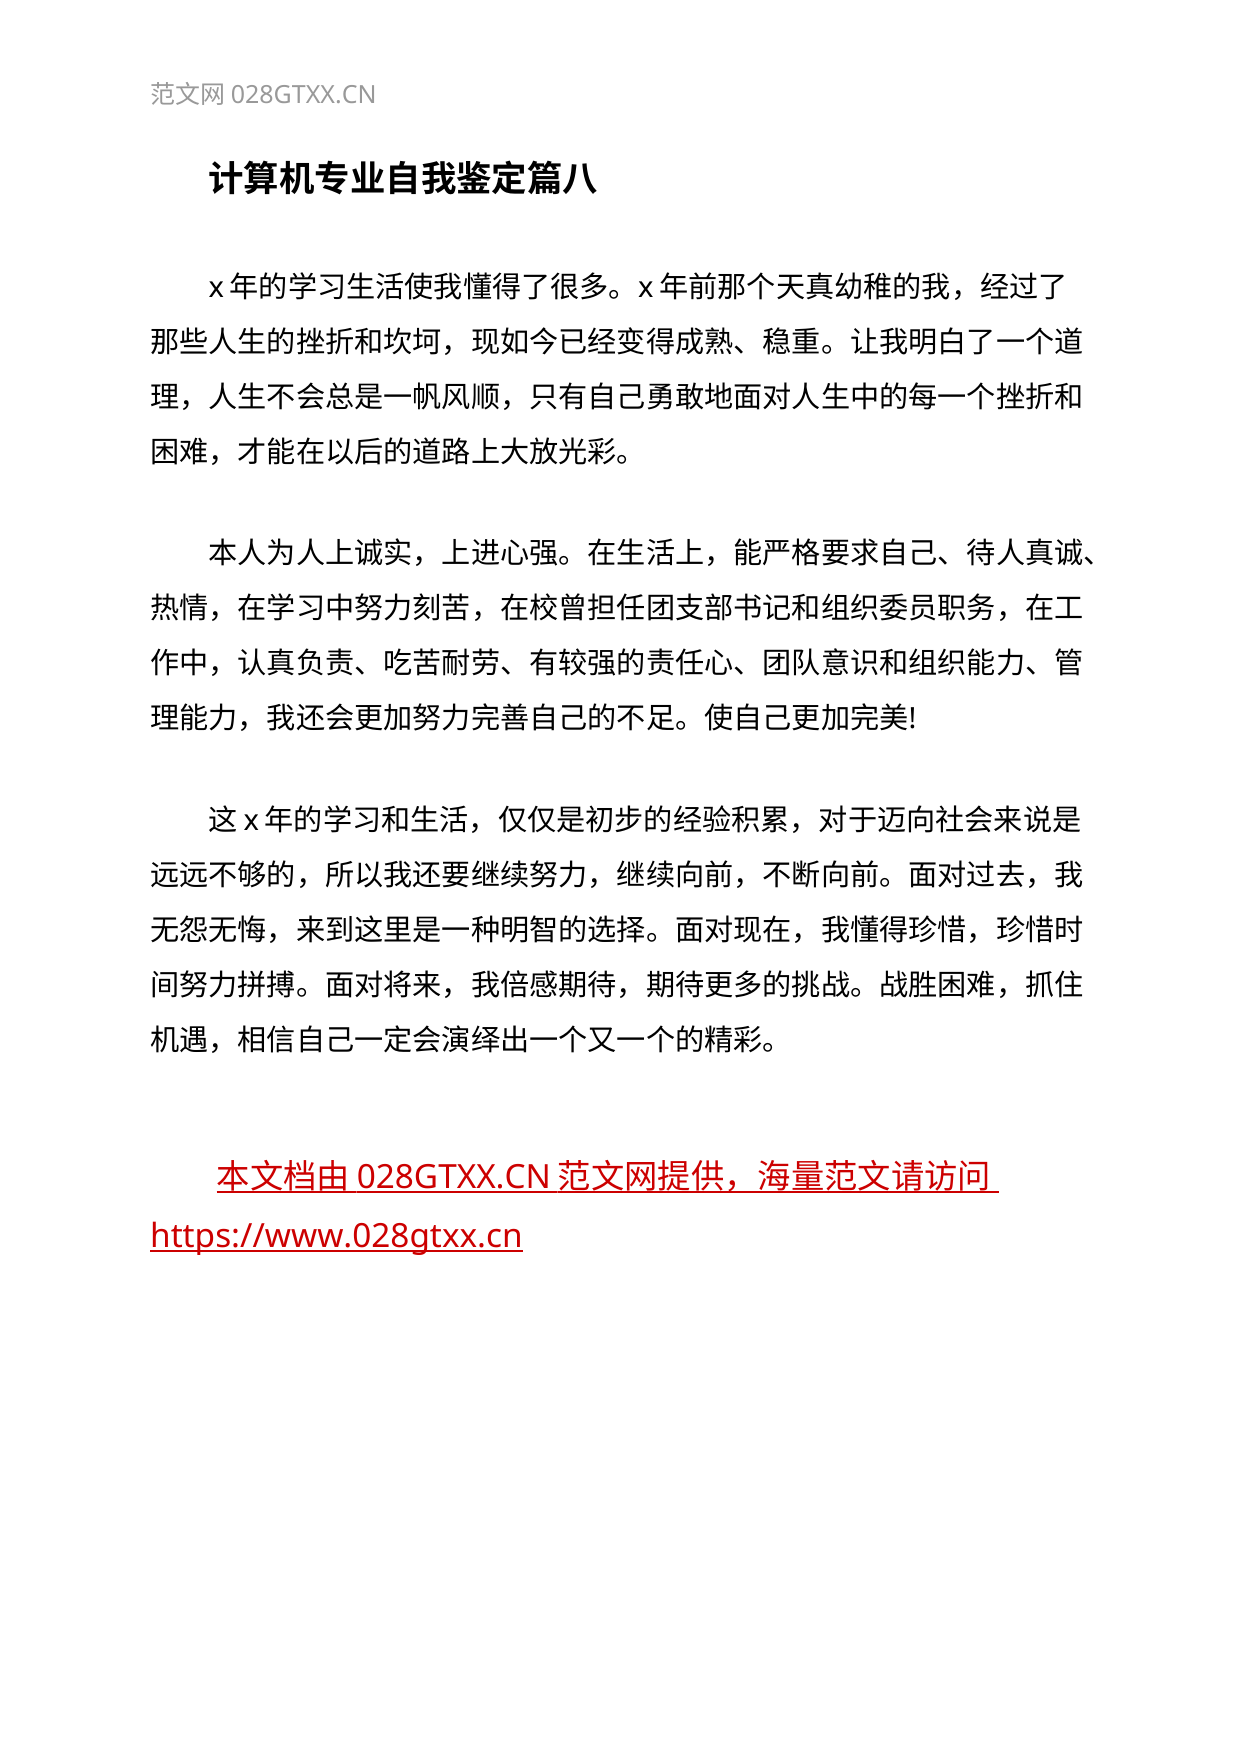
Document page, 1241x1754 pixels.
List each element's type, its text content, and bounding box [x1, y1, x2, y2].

text 这x年的学习和生活，仅仅是初步的经验积累，对于迈向社会来说是远远不够的，所以我还要继续努力，继续向前，不断向前。面对过去，我无怨无悔，来到这里是一种明智的选择。面对现在，我懂得珍惜，珍惜时间努力拼搏。面对将来，我倍感期待，期待更多的挑战。战胜困难，抓住机遇，相信自己一定会演绎出一个又一个的精彩。 [150, 797, 1090, 1059]
text 本人为人上诚实，上进心强。在生活上，能严格要求自己、待人真诚、热情，在学习中努力刻苦，在校曾担任团支部书记和组织委员职务，在工作中，认真负责、吃苦耐劳、有较强的责任心、团队意识和组织能力、管理能力，我还会更加努力完善自己的不足。使自己更加完美! [150, 530, 1090, 737]
text x年的学习生活使我懂得了很多。x年前那个天真幼稚的我，经过了那些人生的挫折和坎坷，现如今已经变得成熟、稳重。让我明白了一个道理，人生不会总是一帆风顺，只有自己勇敢地面对人生中的每一个挫折和困难，才能在以后的道路上大放光彩。 [150, 263, 1090, 471]
text 计算机专业自我鉴定篇八 [150, 150, 1090, 201]
text 本文档由028GTXX.CN范文网提供，海量范文请访问 https://www.028gtxx.cn [150, 1149, 1090, 1257]
